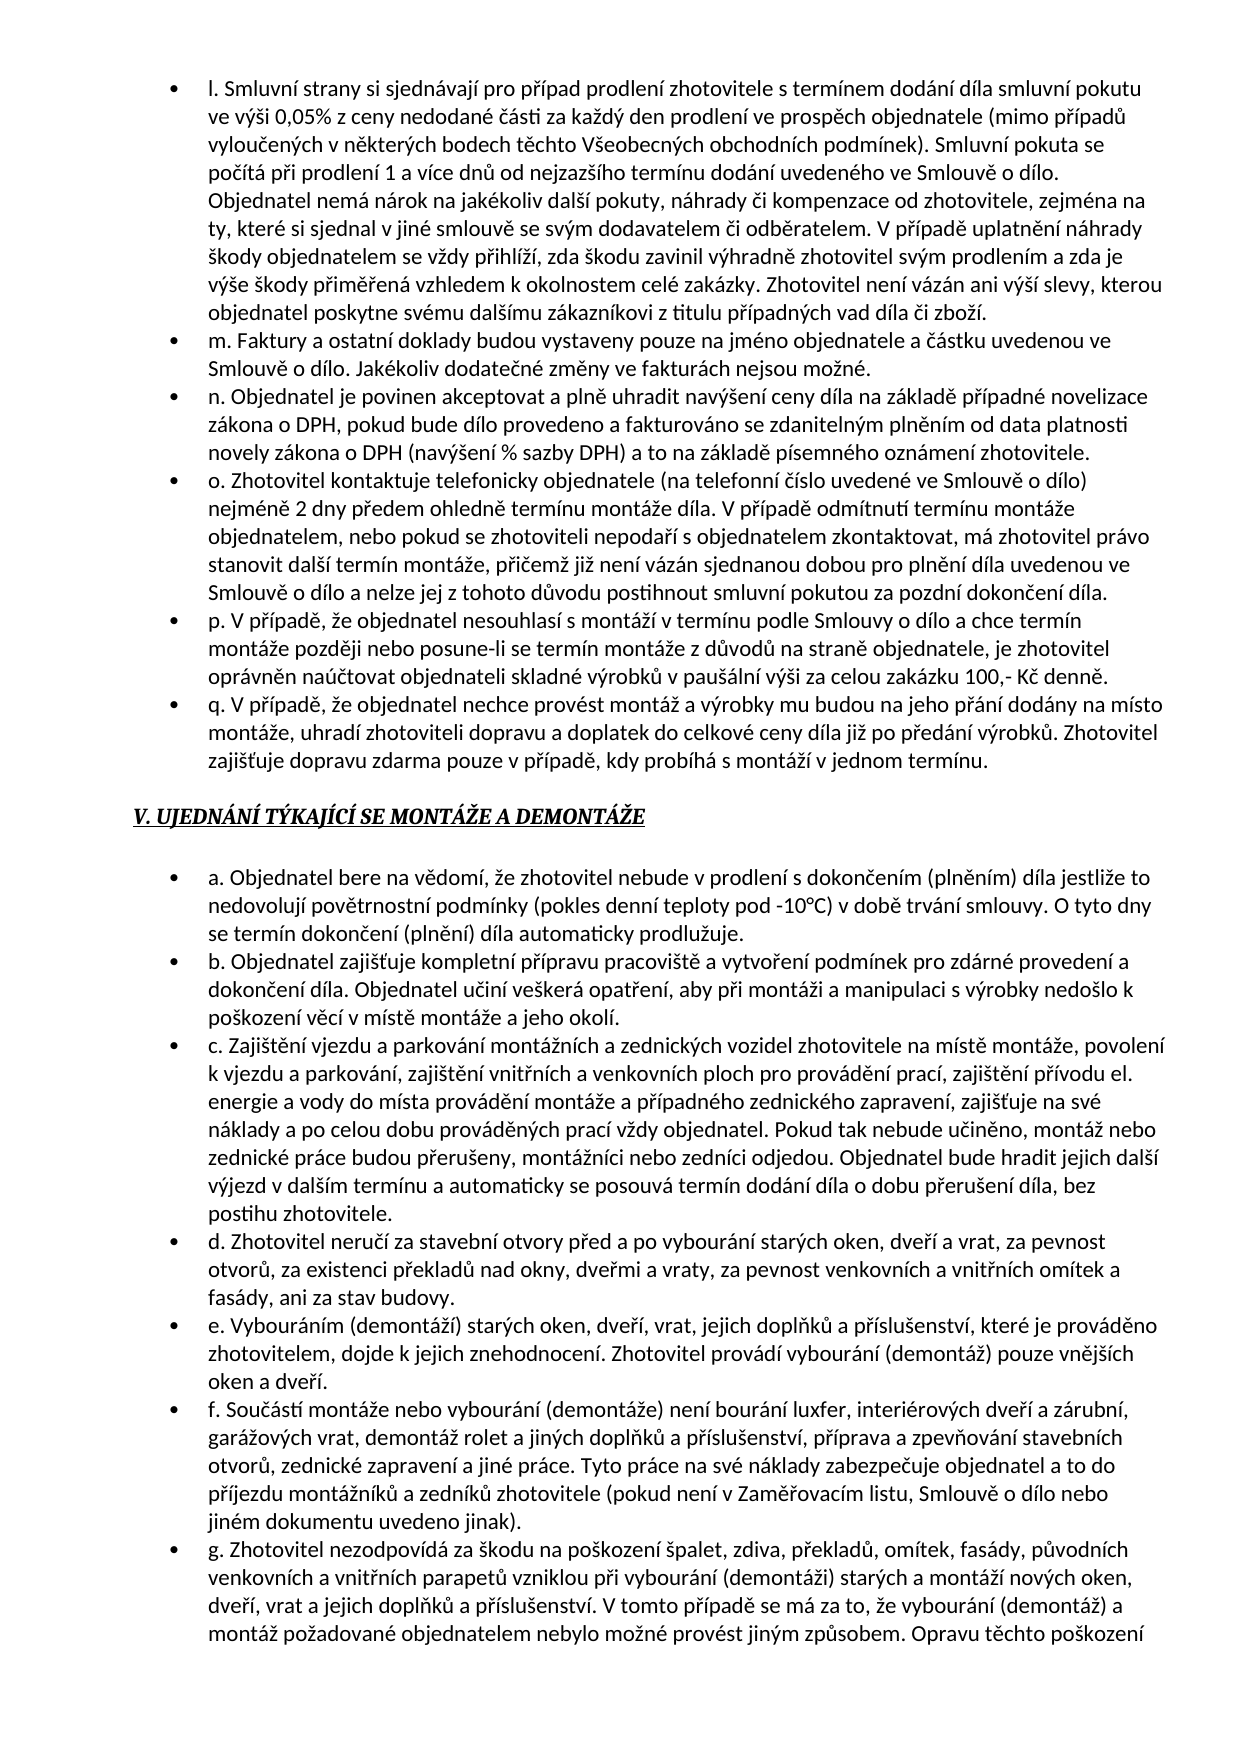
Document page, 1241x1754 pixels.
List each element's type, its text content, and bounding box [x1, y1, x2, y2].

list l. Smluvní strany si sjednávají pro případ prodlení zhotovitele s termínem dodání díla smluvní pokutu ve výši 0,05% z ceny nedodané části za každý den prodlení ve prospěch objednatele (mimo případů vyloučených v některých bodech těchto Všeobecných obchodních podmínek). Smluvní pokuta se počítá při prodlení 1 a více dnů od nejzazšího termínu dodání uvedeného ve Smlouvě o dílo. Objednatel nemá nárok na jakékoliv další pokuty, náhrady či kompenzace od zhotovitele, zejména na ty, které si sjednal v jiné smlouvě se svým dodavatelem či odběratelem. V případě uplatnění náhrady škody objednatelem se vždy přihlíží, zda škodu zavinil výhradně zhotovitel svým prodlením a zda je výše škody přiměřená vzhledem k okolnostem celé zakázky. Zhotovitel není vázán ani výší slevy, kterou objednatel poskytne svému dalšímu zákazníkovi z titulu případných vad díla či zboží. [170, 74, 1167, 326]
list q. V případě, že objednatel nechce provést montáž a výrobky mu budou na jeho přání dodány na místo montáže, uhradí zhotoviteli dopravu a doplatek do celkové ceny díla již po předání výrobků. Zhotovitel zajišťuje dopravu zdarma pouze v případě, kdy probíhá s montáží v jednom termínu. [170, 690, 1167, 774]
subtitle V. UJEDNÁNÍ TÝKAJÍCÍ SE MONTÁŽE A DEMONTÁŽE [133, 803, 1167, 830]
list p. V případě, že objednatel nesouhlasí s montáží v termínu podle Smlouvy o dílo a chce termín montáže později nebo posune-li se termín montáže z důvodů na straně objednatele, je zhotovitel oprávněn naúčtovat objednateli skladné výrobků v paušální výši za celou zakázku 100,- Kč denně. [170, 606, 1167, 690]
list f. Součástí montáže nebo vybourání (demontáže) není bourání luxfer, interiérových dveří a zárubní, garážových vrat, demontáž rolet a jiných doplňků a příslušenství, příprava a zpevňování stavebních otvorů, zednické zapravení a jiné práce. Tyto práce na své náklady zabezpečuje objednatel a to do příjezdu montážníků a zedníků zhotovitele (pokud není v Zaměřovacím listu, Smlouvě o dílo nebo jiném dokumentu uvedeno jinak). [170, 1395, 1167, 1535]
list e. Vybouráním (demontáží) starých oken, dveří, vrat, jejich doplňků a příslušenství, které je prováděno zhotovitelem, dojde k jejich znehodnocení. Zhotovitel provádí vybourání (demontáž) pouze vnějších oken a dveří. [170, 1311, 1167, 1395]
list d. Zhotovitel neručí za stavební otvory před a po vybourání starých oken, dveří a vrat, za pevnost otvorů, za existenci překladů nad okny, dveřmi a vraty, za pevnost venkovních a vnitřních omítek a fasády, ani za stav budovy. [170, 1227, 1167, 1311]
list c. Zajištění vjezdu a parkování montážních a zednických vozidel zhotovitele na místě montáže, povolení k vjezdu a parkování, zajištění vnitřních a venkovních ploch pro provádění prací, zajištění přívodu el. energie a vody do místa provádění montáže a případného zednického zapravení, zajišťuje na své náklady a po celou dobu prováděných prací vždy objednatel. Pokud tak nebude učiněno, montáž nebo zednické práce budou přerušeny, montážníci nebo zedníci odjedou. Objednatel bude hradit jejich další výjezd v dalším termínu a automaticky se posouvá termín dodání díla o dobu přerušení díla, bez postihu zhotovitele. [170, 1031, 1167, 1227]
list m. Faktury a ostatní doklady budou vystaveny pouze na jméno objednatele a částku uvedenou ve Smlouvě o dílo. Jakékoliv dodatečné změny ve fakturách nejsou možné. [170, 326, 1167, 382]
list b. Objednatel zajišťuje kompletní přípravu pracoviště a vytvoření podmínek pro zdárné provedení a dokončení díla. Objednatel učiní veškerá opatření, aby při montáži a manipulaci s výrobky nedošlo k poškození věcí v místě montáže a jeho okolí. [170, 947, 1167, 1031]
list a. Objednatel bere na vědomí, že zhotovitel nebude v prodlení s dokončením (plněním) díla jestliže to nedovolují povětrnostní podmínky (pokles denní teploty pod -10°C) v době trvání smlouvy. O tyto dny se termín dokončení (plnění) díla automaticky prodlužuje. [170, 863, 1167, 947]
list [170, 1535, 1167, 1647]
list o. Zhotovitel kontaktuje telefonicky objednatele (na telefonní číslo uvedené ve Smlouvě o dílo) nejméně 2 dny předem ohledně termínu montáže díla. V případě odmítnutí termínu montáže objednatelem, nebo pokud se zhotoviteli nepodaří s objednatelem zkontaktovat, má zhotovitel právo stanovit další termín montáže, přičemž již není vázán sjednanou dobou pro plnění díla uvedenou ve Smlouvě o dílo a nelze jej z tohoto důvodu postihnout smluvní pokutou za pozdní dokončení díla. [170, 466, 1167, 606]
list n. Objednatel je povinen akceptovat a plně uhradit navýšení ceny díla na základě případné novelizace zákona o DPH, pokud bude dílo provedeno a fakturováno se zdanitelným plněním od data platnosti novely zákona o DPH (navýšení % sazby DPH) a to na základě písemného oznámení zhotovitele. [170, 382, 1167, 466]
